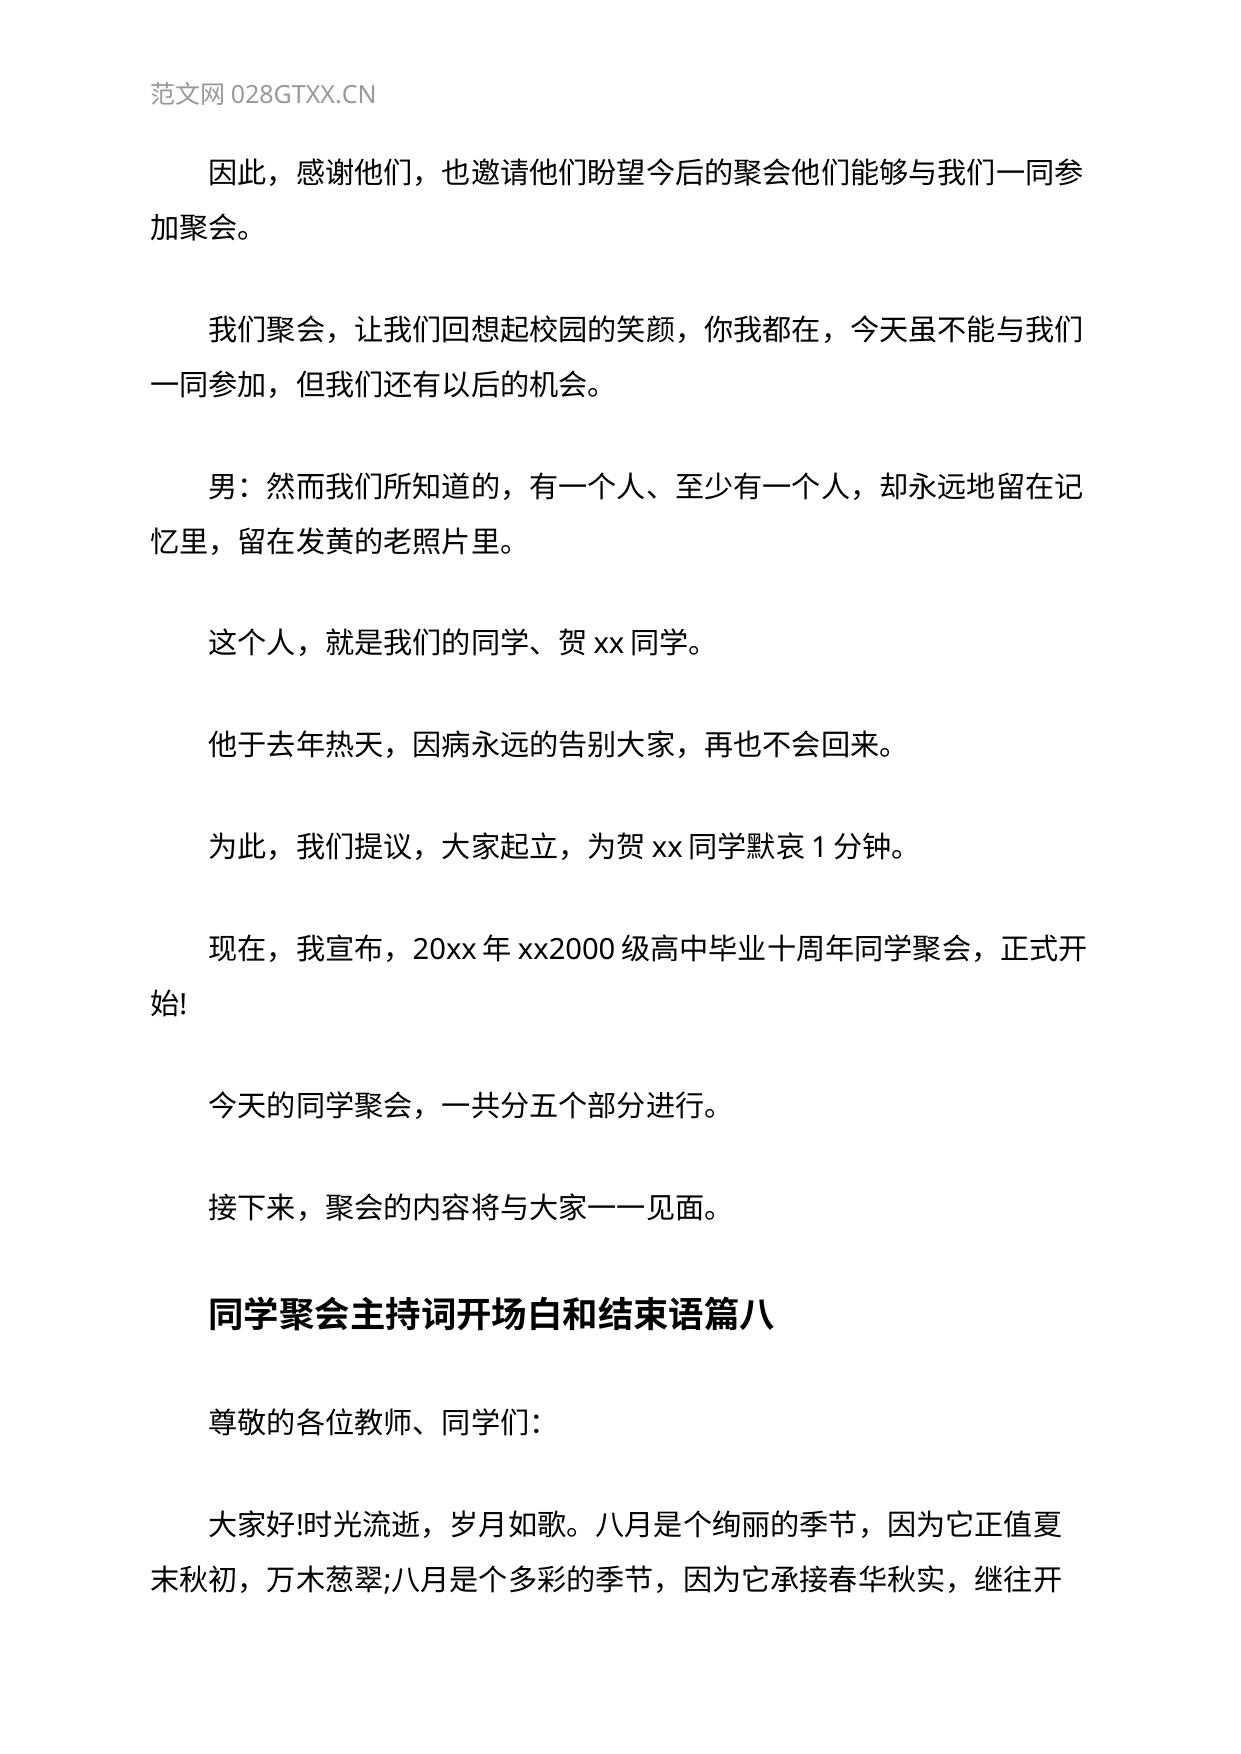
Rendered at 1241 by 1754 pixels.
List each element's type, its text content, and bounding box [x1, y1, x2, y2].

text 他于去年热天，因病永远的告别大家，再也不会回来。 [150, 722, 1090, 764]
text 尊敬的各位教师、同学们： [150, 1400, 1090, 1442]
text 接下来，聚会的内容将与大家一一见面。 [150, 1184, 1090, 1227]
text 因此，感谢他们，也邀请他们盼望今后的聚会他们能够与我们一同参加聚会。 [150, 150, 1090, 247]
text 同学聚会主持词开场白和结束语篇八 [150, 1286, 1090, 1337]
text 男：然而我们所知道的，有一个人、至少有一个人，却永远地留在记忆里，留在发黄的老照片里。 [150, 463, 1090, 561]
text 为此，我们提议，大家起立，为贺xx同学默哀1分钟。 [150, 824, 1090, 866]
text 这个人，就是我们的同学、贺xx同学。 [150, 620, 1090, 662]
text 现在，我宣布，20xx年xx2000级高中毕业十周年同学聚会，正式开始! [150, 926, 1090, 1023]
text 我们聚会，让我们回想起校园的笑颜，你我都在，今天虽不能与我们一同参加，但我们还有以后的机会。 [150, 307, 1090, 404]
text 今天的同学聚会，一共分五个部分进行。 [150, 1083, 1090, 1125]
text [150, 1501, 1090, 1599]
